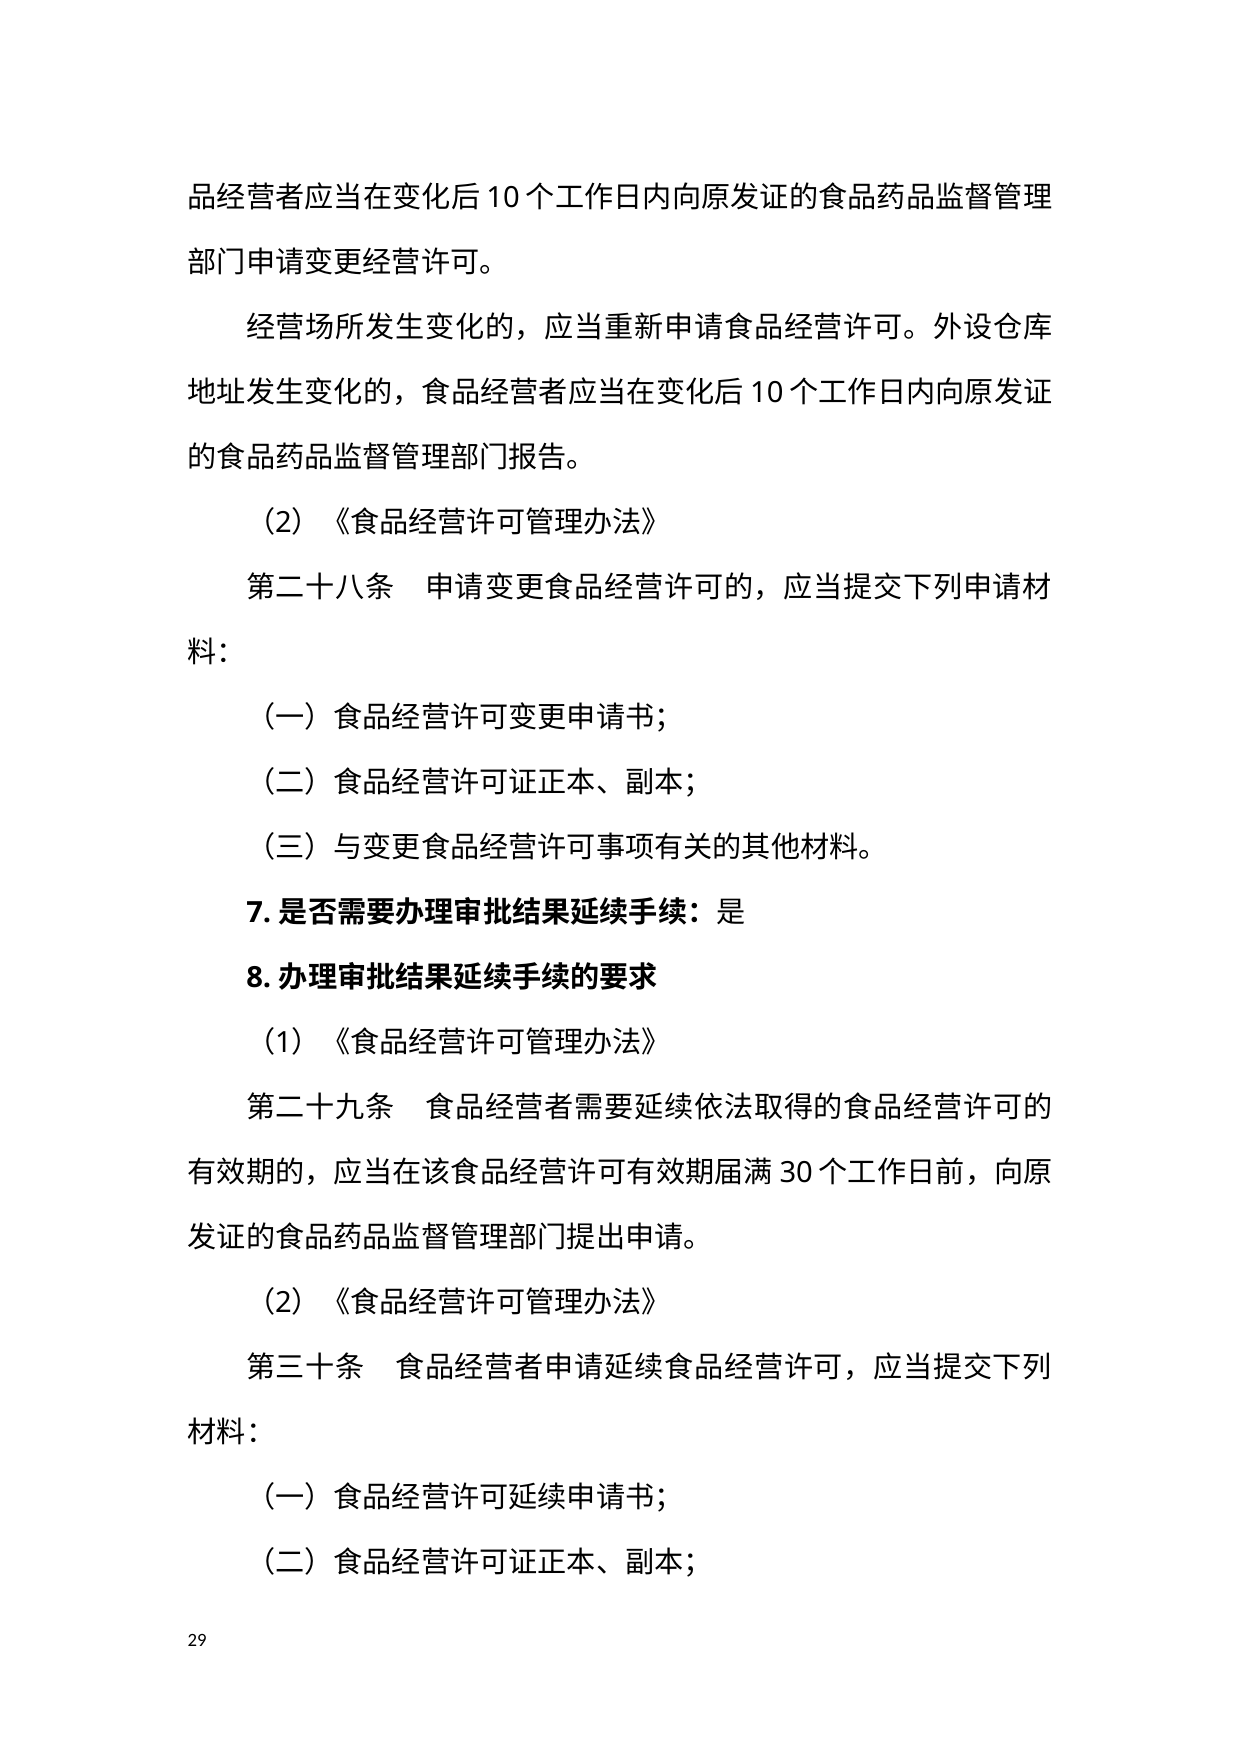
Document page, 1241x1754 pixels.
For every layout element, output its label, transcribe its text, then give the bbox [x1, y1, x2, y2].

text （二）食品经营许可证正本、副本； [187, 1527, 1053, 1592]
text 经营场所发生变化的，应当重新申请食品经营许可。外设仓库地址发生变化的，食品经营者应当在变化后10个工作日内向原发证的食品药品监督管理部门报告。 [187, 292, 1053, 487]
text 第三十条 食品经营者申请延续食品经营许可，应当提交下列材料： [187, 1332, 1053, 1462]
text 第二十八条 申请变更食品经营许可的，应当提交下列申请材料： [187, 552, 1053, 682]
text （2）《食品经营许可管理办法》 [187, 487, 1053, 552]
text （一）食品经营许可延续申请书； [187, 1462, 1053, 1527]
text （1）《食品经营许可管理办法》 [187, 1007, 1053, 1072]
text 第二十九条 食品经营者需要延续依法取得的食品经营许可的有效期的，应当在该食品经营许可有效期届满30个工作日前，向原发证的食品药品监督管理部门提出申请。 [187, 1072, 1053, 1267]
text 7. 是否需要办理审批结果延续手续：是 [187, 877, 1053, 942]
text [187, 162, 1053, 292]
text 8. 办理审批结果延续手续的要求 [187, 942, 1053, 1007]
text （三）与变更食品经营许可事项有关的其他材料。 [187, 812, 1053, 877]
text （2）《食品经营许可管理办法》 [187, 1267, 1053, 1332]
text （一）食品经营许可变更申请书； [187, 682, 1053, 747]
text （二）食品经营许可证正本、副本； [187, 747, 1053, 812]
